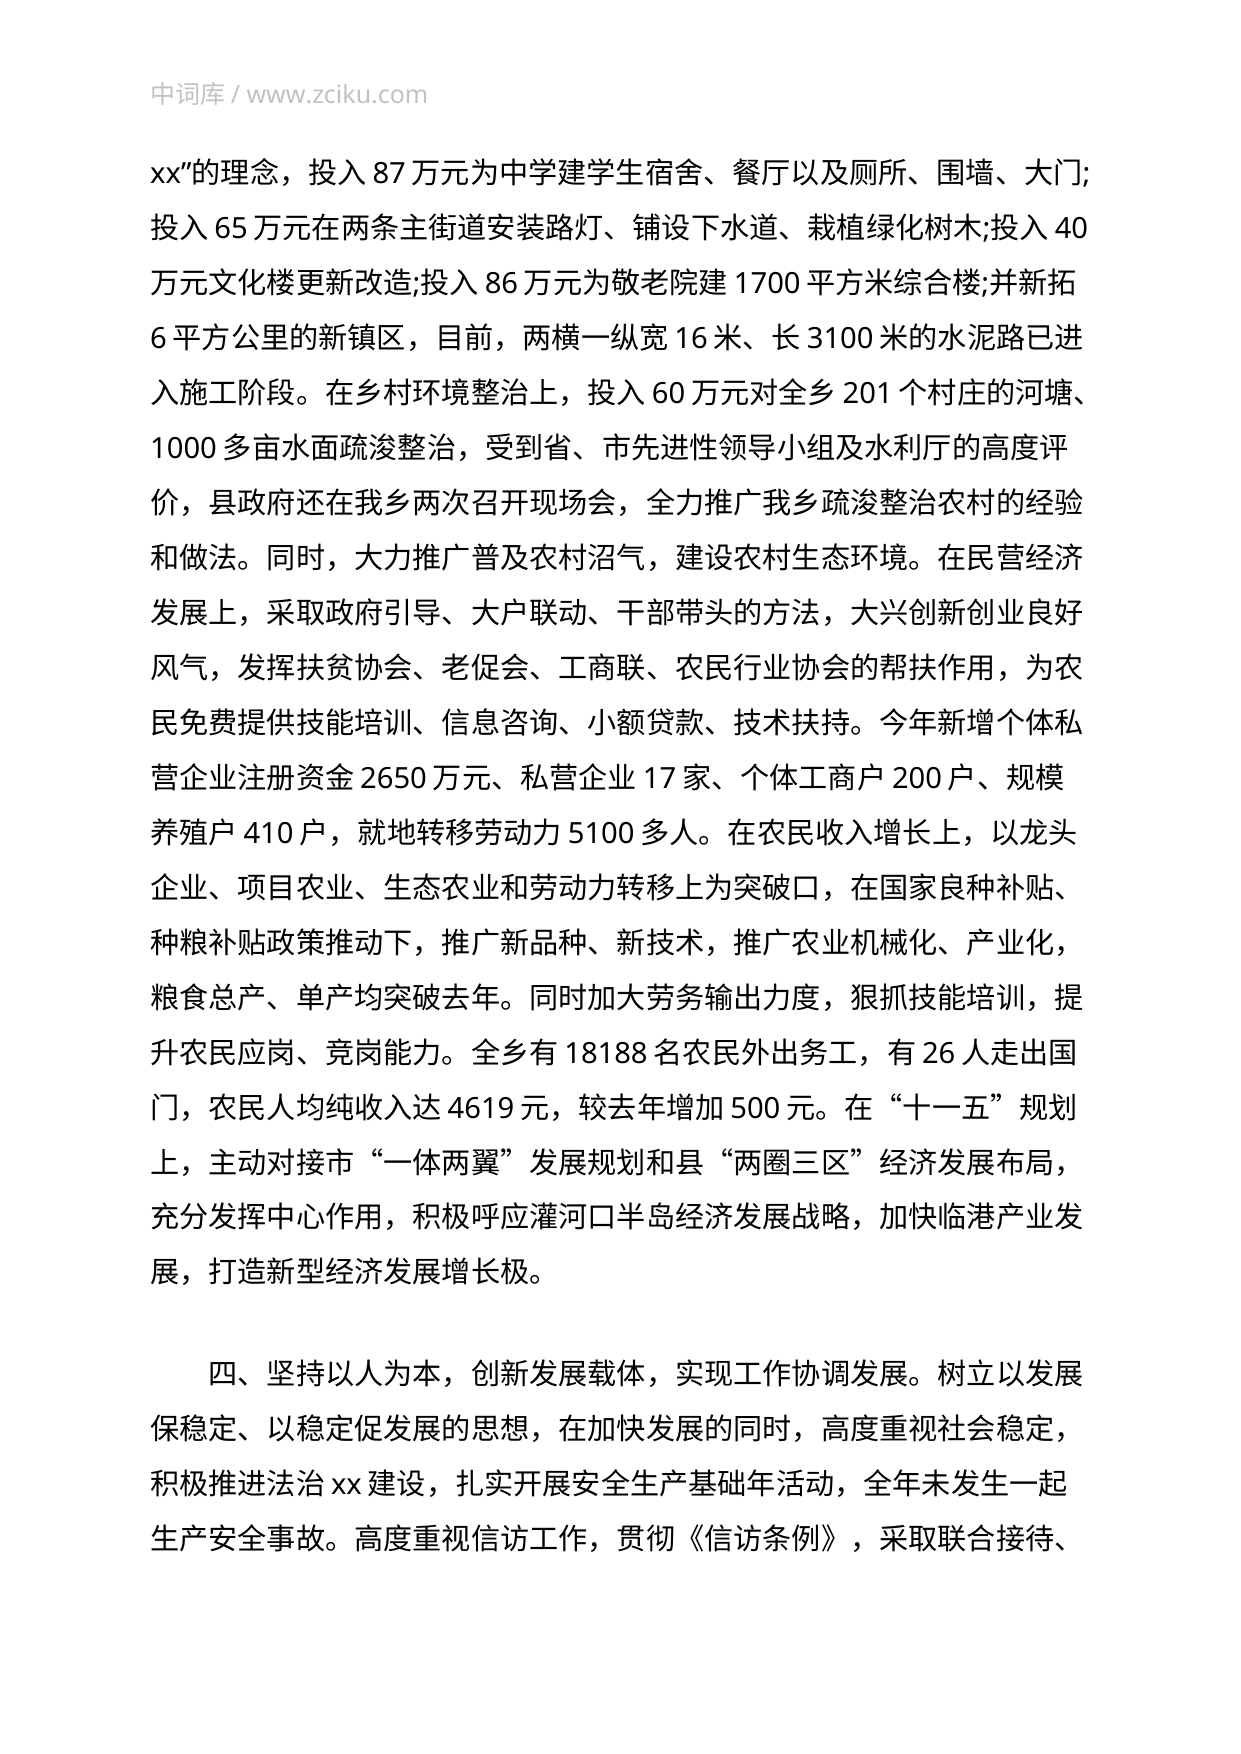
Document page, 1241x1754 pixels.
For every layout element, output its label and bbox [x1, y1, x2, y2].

text [150, 1351, 1090, 1558]
text [150, 150, 1090, 1291]
